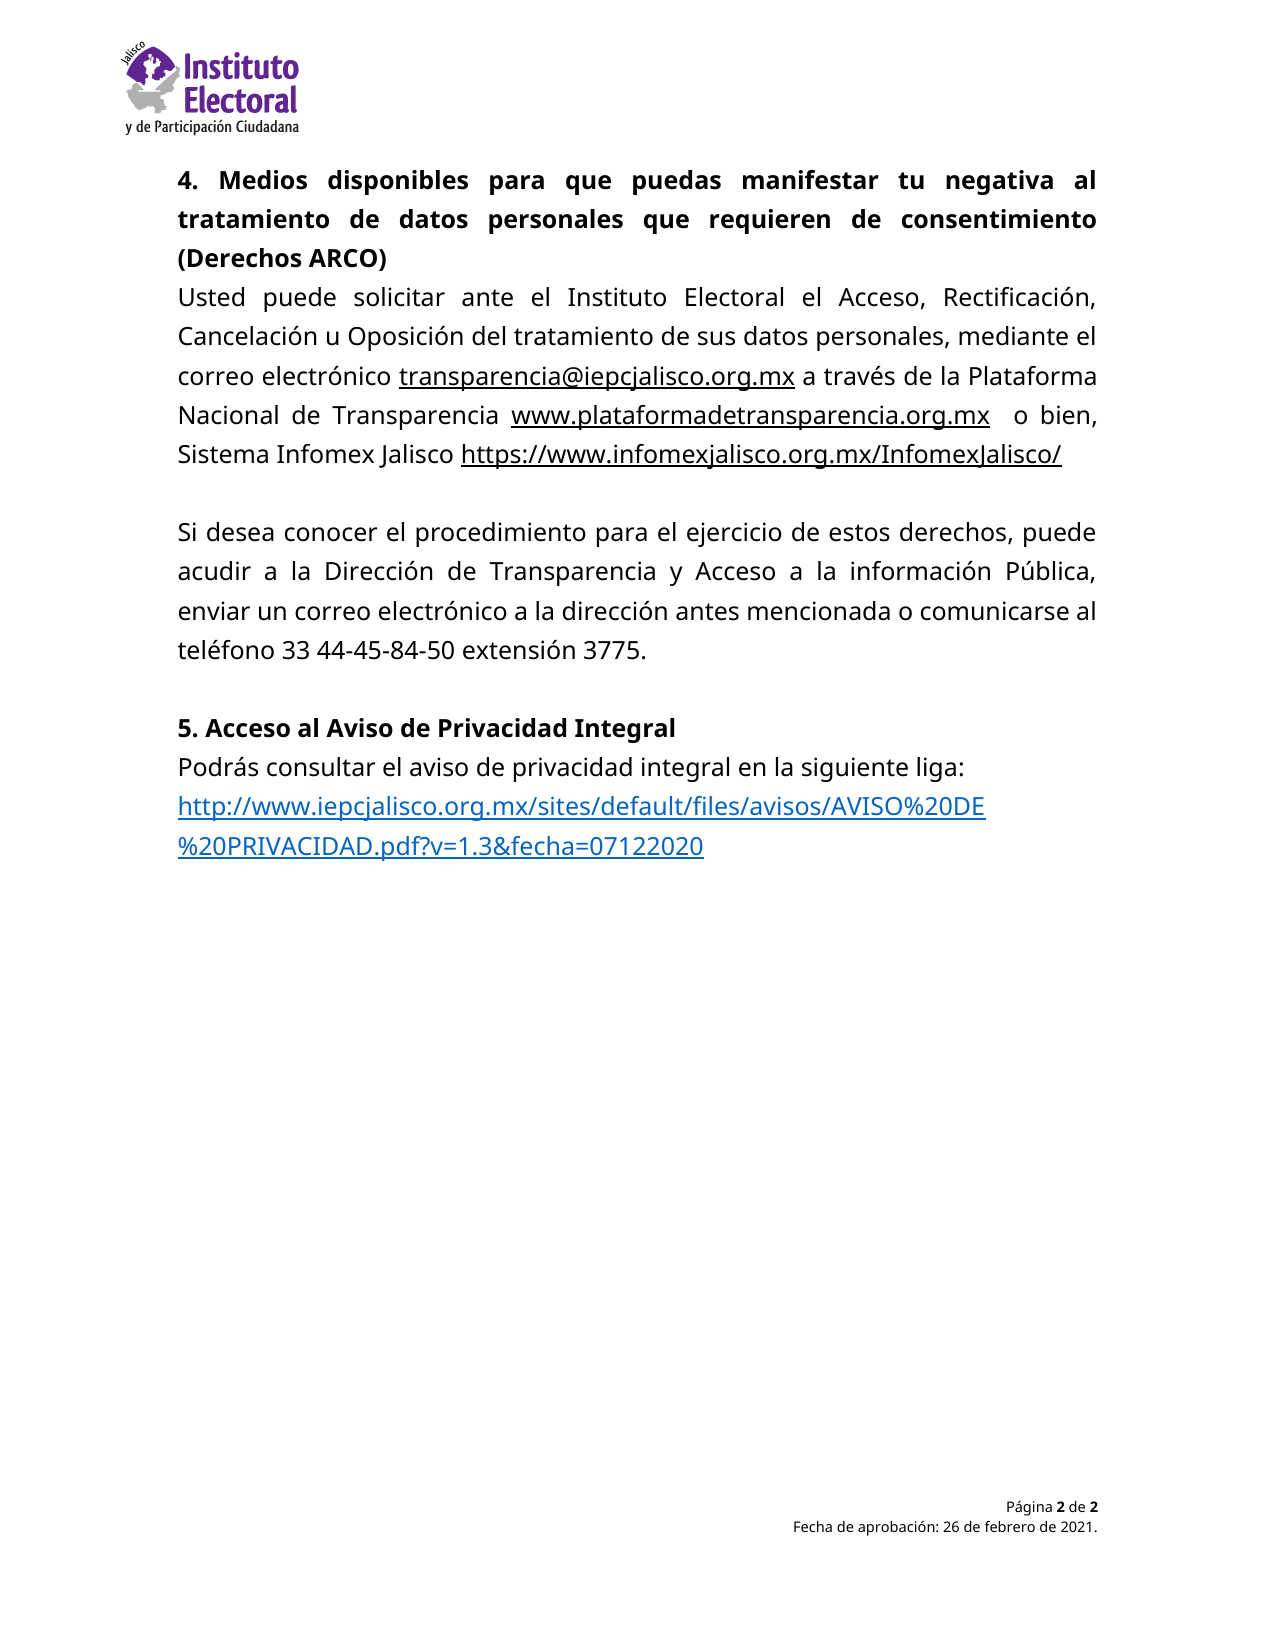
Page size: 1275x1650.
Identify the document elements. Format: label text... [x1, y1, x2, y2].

picture [116, 38, 305, 142]
text Podrás consultar el aviso de privacidad integral en la siguiente liga: [177, 750, 1098, 784]
text Si desea conocer el procedimiento para el ejercicio de estos derechos, puede acudir a la Dirección de Transparencia y Acceso a la información Pública, enviar un correo electrónico a la dirección antes mencionada o comunicarse al teléfono 33 44-45-84-50 extensión 3775. [177, 515, 1098, 666]
text http://www.iepcjalisco.org.mx/sites/default/files/avisos/AVISO%20DE%20PRIVACIDAD.pdf?v=1.3&fecha=07122020 [177, 789, 1098, 862]
text Usted puede solicitar ante el Instituto Electoral el Acceso, Rectificación, Cancelación u Oposición del tratamiento de sus datos personales, mediante el correo electrónico transparencia@iepcjalisco.org.mx a través de la Plataforma Nacional de Transparencia www.plataformadetransparencia.org.mx o bien, Sistema Infomex Jalisco https://www.infomexjalisco.org.mx/InfomexJalisco/ [177, 280, 1098, 471]
text 4. Medios disponibles para que puedas manifestar tu negativa al tratamiento de datos personales que requieren de consentimiento (Derechos ARCO) [177, 162, 1098, 275]
text 5. Acceso al Aviso de Privacidad Integral [177, 711, 1098, 745]
